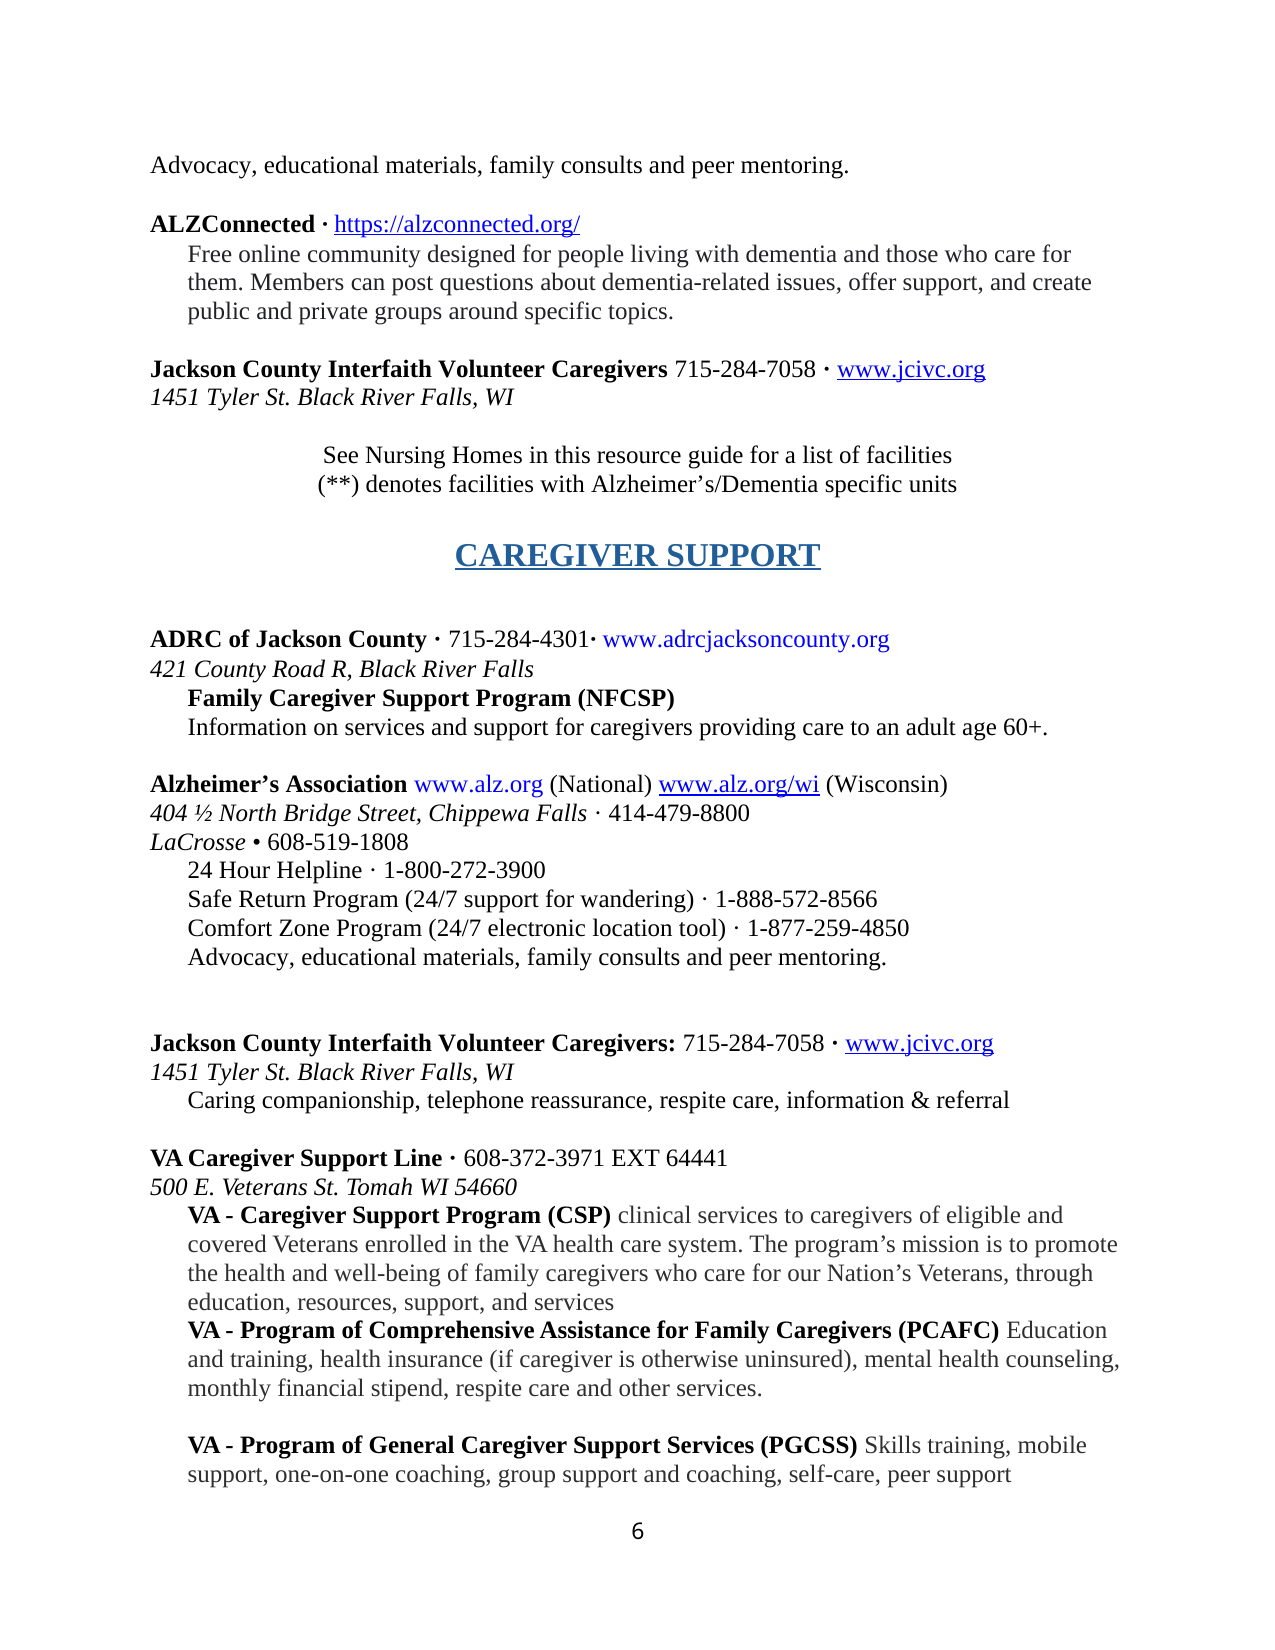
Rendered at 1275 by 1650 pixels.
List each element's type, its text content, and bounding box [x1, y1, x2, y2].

text 1451 Tyler St. Black River Falls, WI [150, 382, 1125, 411]
text Advocacy, educational materials, family consults and peer mentoring. [187, 942, 1125, 971]
text Free online community designed for people living with dementia and those who care for them. Members can post questions about dementia-related issues, offer support, and create public and private groups around specific topics. [187, 239, 1125, 325]
text Advocacy, educational materials, family consults and peer mentoring. [150, 150, 1125, 179]
text LaCrosse • 608-519-1808 [150, 827, 1125, 856]
text Alzheimer’s Association www.alz.org (National) www.alz.org/wi (Wisconsin) [150, 769, 1125, 798]
text 24 Hour Helpline · 1-800-272-3900 [187, 856, 1125, 884]
text Caring companionship, telephone reassurance, respite care, information & referral [187, 1086, 1125, 1114]
text 404 ½ North Bridge Street, Chippewa Falls · 414-479-8800 [150, 798, 1125, 827]
text VA - Program of Comprehensive Assistance for Family Caregivers (PCAFC) Education and training, health insurance (if caregiver is otherwise uninsured), mental health counseling, monthly financial stipend, respite care and other services. [187, 1316, 1006, 1402]
text 421 County Road R, Black River Falls [150, 654, 1125, 683]
text 1451 Tyler St. Black River Falls, WI [150, 1057, 1125, 1086]
subtitle CAREGIVER SUPPORT [150, 535, 1125, 573]
text VA Caregiver Support Line · 608-372-3971 EXT 64441 [150, 1143, 1125, 1172]
text VA - Caregiver Support Program (CSP) clinical services to caregivers of eligible and covered Veterans enrolled in the VA health care system. The program’s mission is to promote the health and well-being of family caregivers who care for our Nation’s Veterans, through education, resources, support, and services [614, 1201, 1125, 1316]
text VA - Caregiver Support Program (CSP) clinical services to caregivers of eligible and covered Veterans enrolled in the VA health care system. The program’s mission is to promote the health and well-being of family caregivers who care for our Nation’s Veterans, through education, resources, support, and services [187, 1201, 618, 1270]
text VA - Program of Comprehensive Assistance for Family Caregivers (PCAFC) Education and training, health insurance (if caregiver is otherwise uninsured), mental health counseling, monthly financial stipend, respite care and other services. [763, 1316, 1125, 1402]
text ADRC of Jackson County · 715-284-4301· www.adrcjacksoncounty.org [150, 623, 1125, 654]
text ALZConnected · https://alzconnected.org/ [150, 207, 1125, 239]
text Jackson County Interfaith Volunteer Caregivers: 715-284-7058 · www.jcivc.org [150, 1028, 1125, 1057]
text Comfort Zone Program (24/7 electronic location tool) · 1-877-259-4850 [187, 913, 1125, 942]
text See Nursing Homes in this resource guide for a list of facilities [150, 440, 1125, 469]
text Safe Return Program (24/7 support for wandering) · 1-888-572-8566 [187, 884, 1125, 913]
text (**) denotes facilities with Alzheimer’s/Dementia specific units [150, 469, 1125, 497]
text Information on services and support for caregivers providing care to an adult age 60+. [187, 712, 1125, 741]
text Family Caregiver Support Program (NFCSP) [187, 683, 1125, 712]
text 500 E. Veterans St. Tomah WI 54660 [150, 1172, 1125, 1201]
text Jackson County Interfaith Volunteer Caregivers 715-284-7058 · www.jcivc.org [150, 354, 1125, 382]
